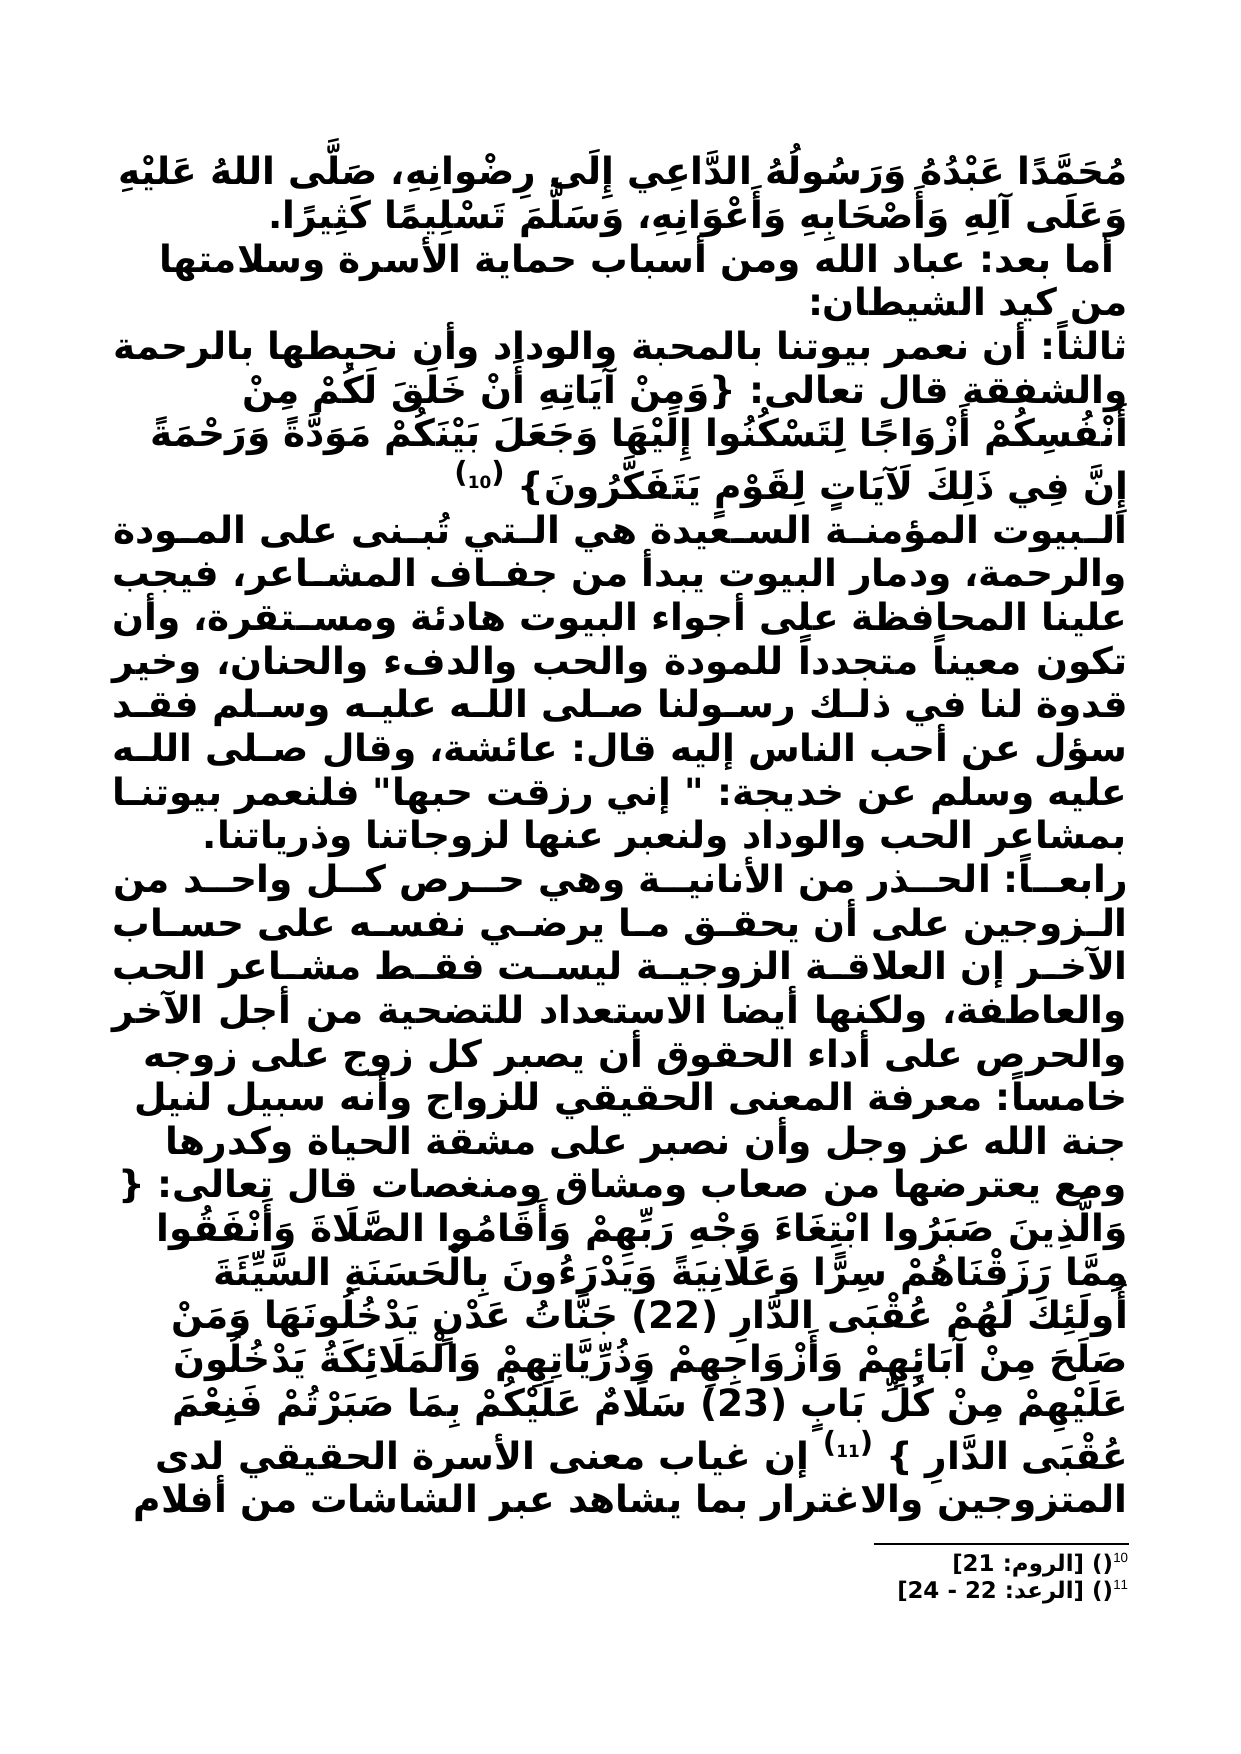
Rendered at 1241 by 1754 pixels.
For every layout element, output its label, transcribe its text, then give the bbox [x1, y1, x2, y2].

text ثالثاً: أن نعمر بيوتنا بالمحبة والوداد وأن نحيطها بالرحمة والشفقة قال تعالى: {وَمِنْ آيَاتِهِ أَنْ خَلَقَ لَكُمْ مِنْ أَنْفُسِكُمْ أَزْوَاجًا لِتَسْكُنُوا إِلَيْهَا وَجَعَلَ بَيْنَكُمْ مَوَدَّةً وَرَحْمَةً إِنَّ فِي ذَلِكَ لَآيَاتٍ لِقَوْمٍ يَتَفَكَّرُونَ} () [112, 324, 1128, 508]
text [112, 1076, 1128, 1522]
text رابعاً: الحذر من الأنانية وهي حرص كل واحد من الزوجين على أن يحقق ما يرضي نفسه على حساب الآخر إن العلاقة الزوجية ليست فقط مشاعر الحب والعاطفة، ولكنها أيضا الاستعداد للتضحية من أجل الآخر والحرص على أداء الحقوق أن يصبر كل زوج على زوجه [112, 858, 1128, 1076]
text أما بعد: عباد الله ومن أسباب حماية الأسرة وسلامتها من كيد الشيطان: [112, 237, 1128, 324]
text البيوت المؤمنة السعيدة هي التي تُبنى على المودة والرحمة، ودمار البيوت يبدأ من جفاف المشاعر، فيجب علينا المحافظة على أجواء البيوت هادئة ومستقرة، وأن تكون معيناً متجدداً للمودة والحب والدفء والحنان، وخير قدوة لنا في ذلك رسولنا صلى الله عليه وسلم فقد سؤل عن أحب الناس إليه قال: عائشة، وقال صلى الله عليه وسلم عن خديجة: " إني رزقت حبها" فلنعمر بيوتنا بمشاعر الحب والوداد ولنعبر عنها لزوجاتنا وذرياتنا. [112, 508, 1128, 858]
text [112, 150, 1128, 237]
